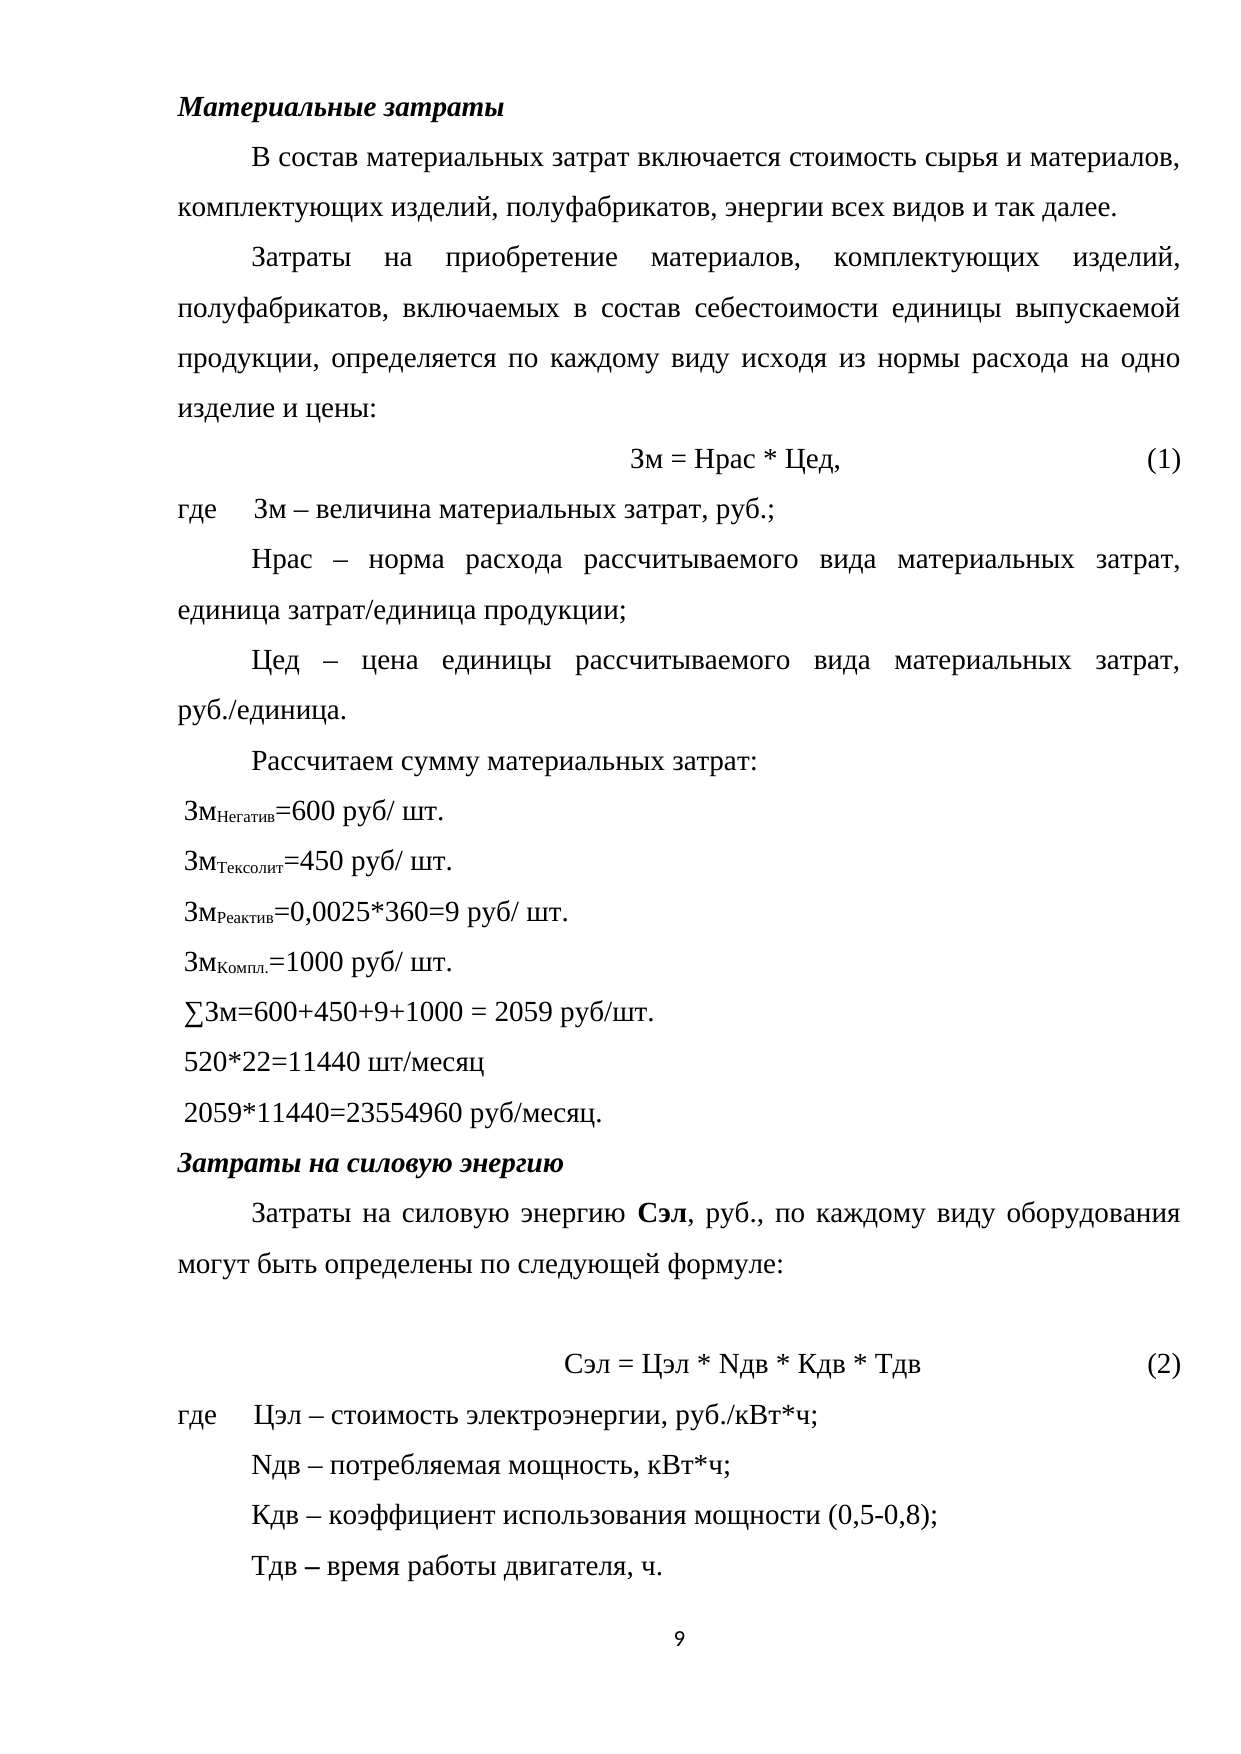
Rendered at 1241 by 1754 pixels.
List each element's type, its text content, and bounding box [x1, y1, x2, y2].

text 520*22=11440 шт/месяц [183, 1044, 1181, 1078]
text В состав материальных затрат включается стоимость сырья и материалов, комплектующих изделий, полуфабрикатов, энергии всех видов и так далее. [177, 139, 1181, 223]
text Материальные затраты [177, 89, 1181, 122]
text где Цэл – стоимость электроэнергии, руб./кВт*ч; [177, 1397, 1181, 1430]
text Цед – цена единицы рассчитываемого вида материальных затрат, руб./единица. [177, 642, 1181, 726]
text Нрас – норма расхода рассчитываемого вида материальных затрат, единица затрат/единица продукции; [177, 541, 1181, 625]
text ЗмРеактив=0,0025*360=9 руб/ шт. [183, 894, 1181, 927]
text Сэл = Цэл * Nдв * Кдв * Тдв (2) [177, 1346, 1181, 1380]
text где Зм – величина материальных затрат, руб.; [177, 491, 1181, 525]
text Затраты на силовую энергию Сэл, руб., по каждому виду оборудования могут быть определены по следующей формуле: [177, 1196, 1181, 1279]
text 2059*11440=23554960 руб/месяц. [183, 1095, 1181, 1128]
text ∑Зм=600+450+9+1000 = 2059 руб/шт. [183, 994, 1181, 1028]
text ЗмНегатив=600 руб/ шт. [183, 793, 1181, 827]
text Рассчитаем сумму материальных затрат: [177, 743, 1181, 776]
text Затраты на силовую энергию [177, 1145, 1181, 1179]
text Затраты на приобретение материалов, комплектующих изделий, полуфабрикатов, включаемых в состав себестоимости единицы выпускаемой продукции, определяется по каждому виду исходя из нормы расхода на одно изделие и цены: [177, 239, 1181, 424]
text Кдв – коэффициент использования мощности (0,5-0,8); [177, 1497, 1181, 1531]
text Nдв – потребляемая мощность, кВт*ч; [177, 1447, 1181, 1481]
text Тдв – время работы двигателя, ч. [177, 1548, 1181, 1581]
text ЗмКомпл.=1000 руб/ шт. [183, 944, 1181, 977]
list Зм = Нрас * Цед, (1) [229, 441, 1181, 474]
text ЗмТексолит=450 руб/ шт. [183, 843, 1181, 877]
